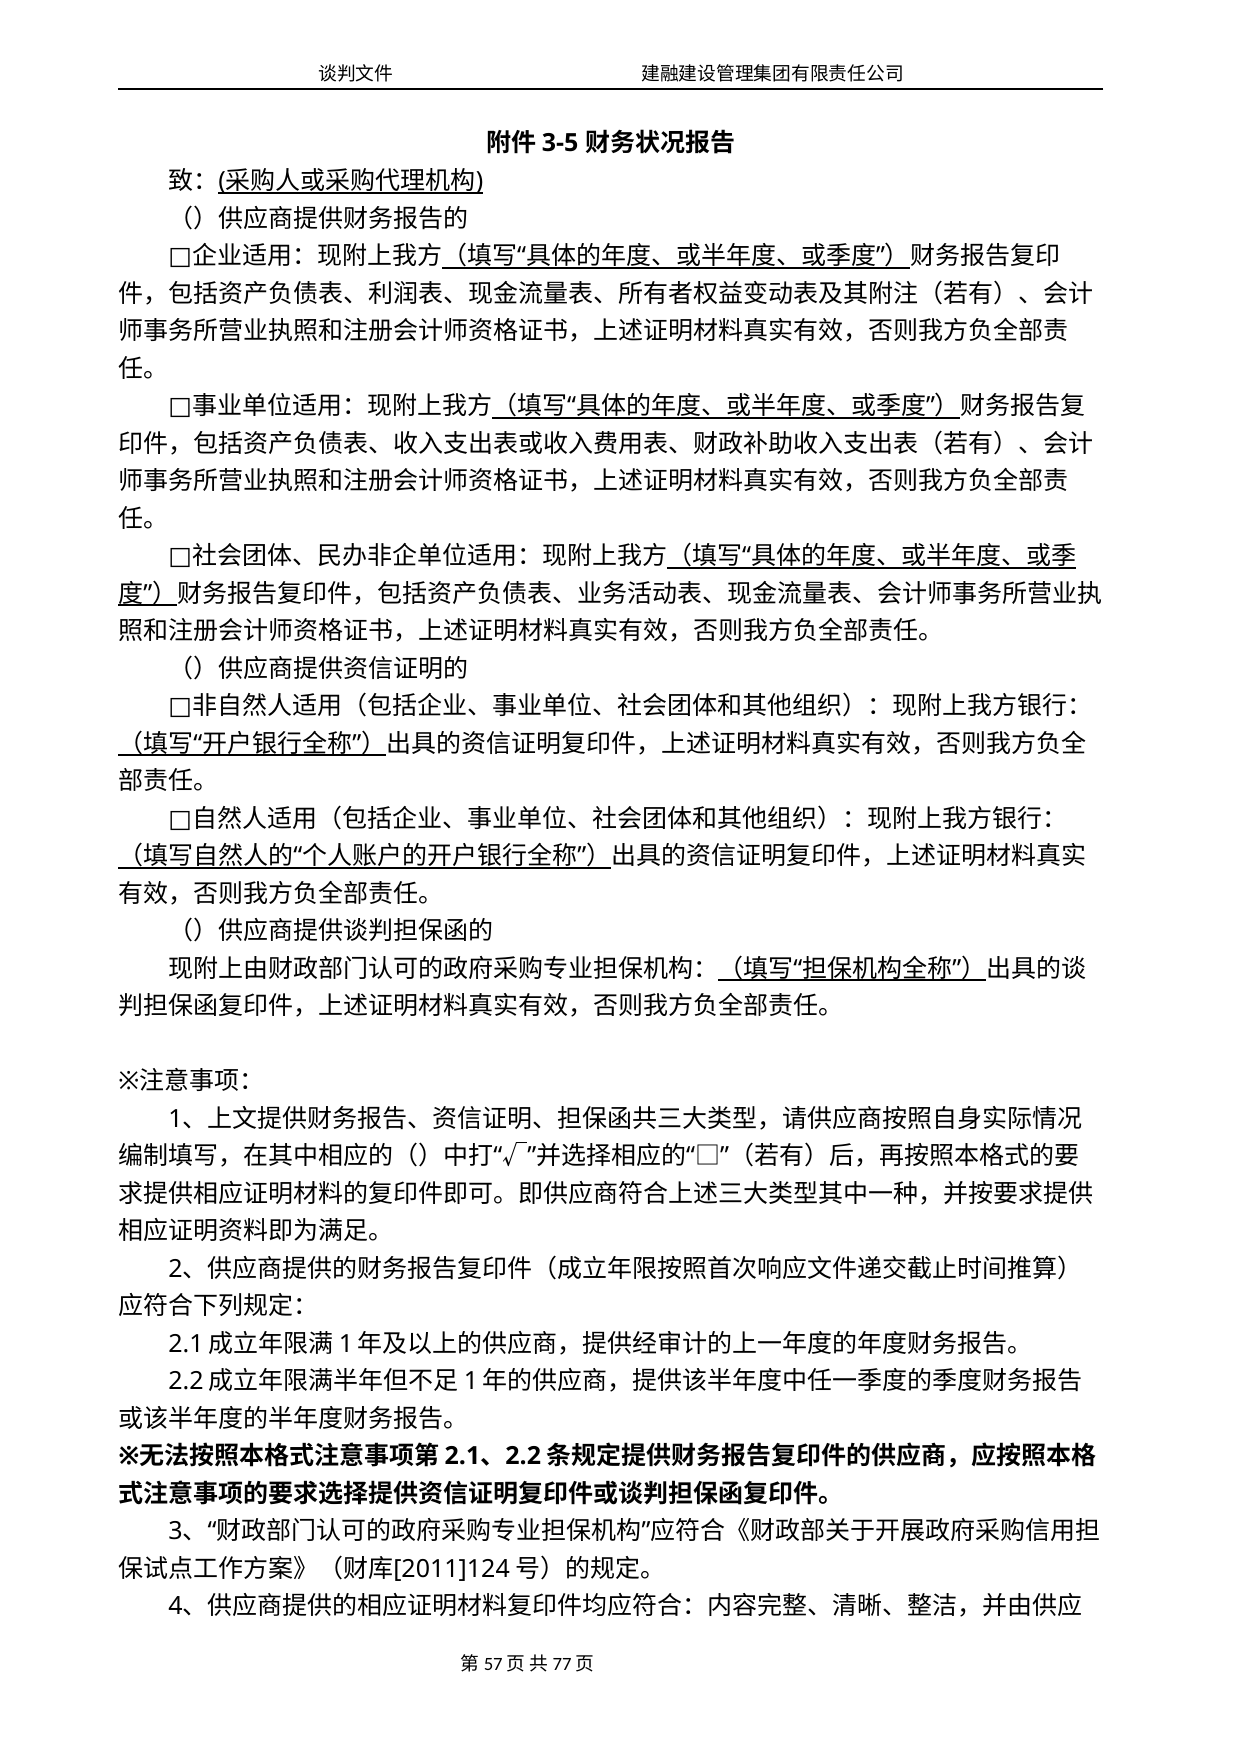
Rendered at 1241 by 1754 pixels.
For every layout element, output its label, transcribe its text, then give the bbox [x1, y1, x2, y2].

text （）供应商提供财务报告的 [118, 197, 1103, 235]
text （）供应商提供资信证明的 [118, 647, 1103, 685]
text □企业适用：现附上我方（填写“具体的年度、或半年度、或季度”）财务报告复印件，包括资产负债表、利润表、现金流量表、所有者权益变动表及其附注（若有）、会计师事务所营业执照和注册会计师资格证书，上述证明材料真实有效，否则我方负全部责任。 [118, 235, 1103, 385]
text □事业单位适用：现附上我方（填写“具体的年度、或半年度、或季度”）财务报告复印件，包括资产负债表、收入支出表或收入费用表、财政补助收入支出表（若有）、会计师事务所营业执照和注册会计师资格证书，上述证明材料真实有效，否则我方负全部责任。 [118, 385, 1103, 535]
text 2.1成立年限满1年及以上的供应商，提供经审计的上一年度的年度财务报告。 [118, 1322, 1103, 1360]
text □非自然人适用（包括企业、事业单位、社会团体和其他组织）：现附上我方银行：（填写“开户银行全称”）出具的资信证明复印件，上述证明材料真实有效，否则我方负全部责任。 [118, 685, 1103, 797]
text ※无法按照本格式注意事项第2.1、2.2条规定提供财务报告复印件的供应商，应按照本格式注意事项的要求选择提供资信证明复印件或谈判担保函复印件。 [118, 1435, 1103, 1510]
text 3、“财政部门认可的政府采购专业担保机构”应符合《财政部关于开展政府采购信用担保试点工作方案》（财库[2011]124号）的规定。 [118, 1510, 1103, 1585]
text 现附上由财政部门认可的政府采购专业担保机构：（填写“担保机构全称”）出具的谈判担保函复印件，上述证明材料真实有效，否则我方负全部责任。 ※注意事项： [118, 947, 1103, 1097]
text 附件3-5 财务状况报告 [118, 118, 1103, 160]
text □自然人适用（包括企业、事业单位、社会团体和其他组织）：现附上我方银行：（填写自然人的“个人账户的开户银行全称”）出具的资信证明复印件，上述证明材料真实有效，否则我方负全部责任。 [118, 797, 1103, 910]
text 2.2成立年限满半年但不足1年的供应商，提供该半年度中任一季度的季度财务报告或该半年度的半年度财务报告。 [118, 1360, 1103, 1435]
text □社会团体、民办非企单位适用：现附上我方（填写“具体的年度、或半年度、或季度”）财务报告复印件，包括资产负债表、业务活动表、现金流量表、会计师事务所营业执照和注册会计师资格证书，上述证明材料真实有效，否则我方负全部责任。 [118, 535, 1103, 647]
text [118, 1585, 1103, 1622]
text 2、供应商提供的财务报告复印件（成立年限按照首次响应文件递交截止时间推算）应符合下列规定： [118, 1247, 1103, 1322]
text 致：(采购人或采购代理机构) [118, 160, 1103, 197]
text 1、上文提供财务报告、资信证明、担保函共三大类型，请供应商按照自身实际情况编制填写，在其中相应的（）中打“√”并选择相应的“□”（若有）后，再按照本格式的要求提供相应证明材料的复印件即可。即供应商符合上述三大类型其中一种，并按要求提供相应证明资料即为满足。 [118, 1097, 1103, 1247]
text （）供应商提供谈判担保函的 [118, 910, 1103, 947]
